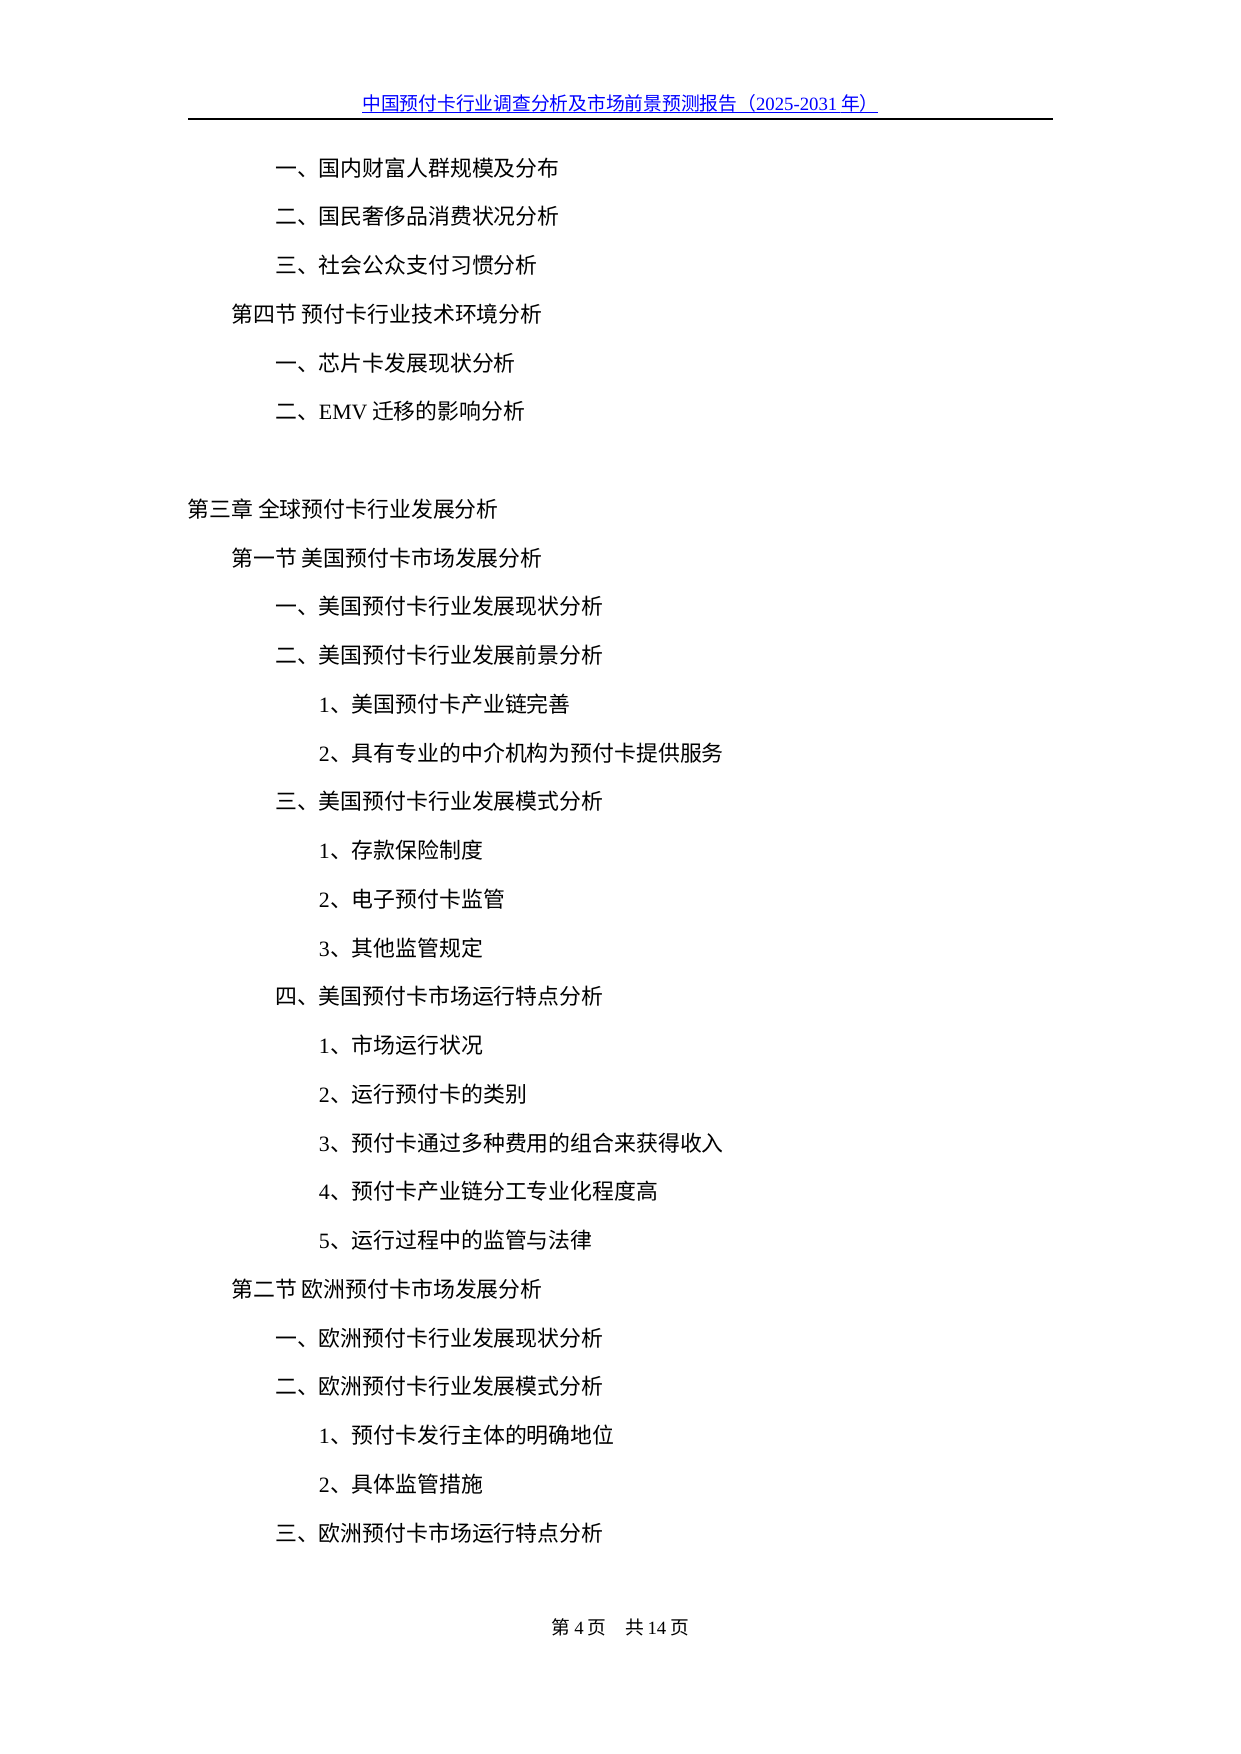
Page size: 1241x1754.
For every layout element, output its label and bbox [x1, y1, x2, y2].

text [187, 150, 1053, 1548]
